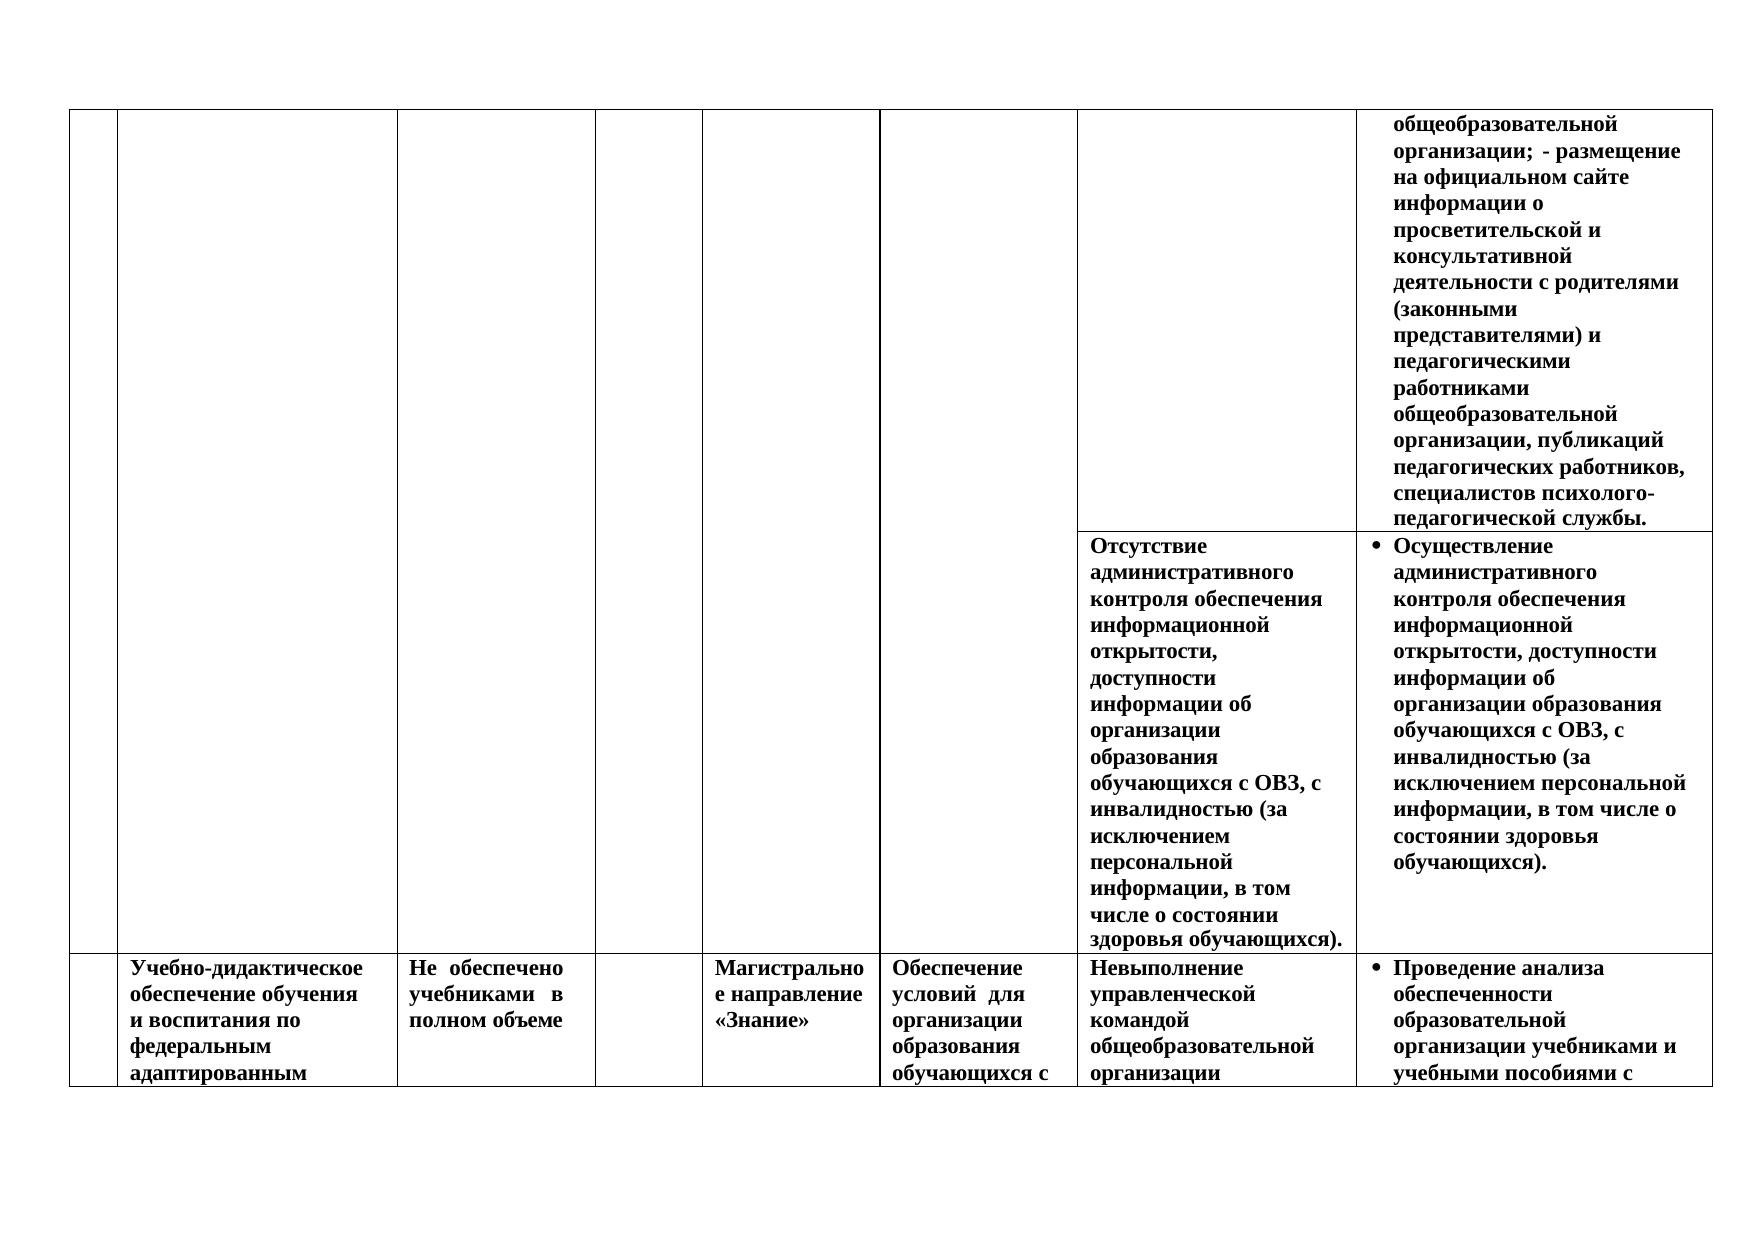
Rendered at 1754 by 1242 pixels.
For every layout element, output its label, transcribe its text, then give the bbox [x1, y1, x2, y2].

table_cell Обеспечение условий для организации образования обучающихся с [881, 954, 1077, 1086]
table_cell Отсутствие административного контроля обеспечения информационной открытости, доступности информации об организации образования обучающихся с ОВЗ, с инвалидностью (за исключением персональной информации, в том числе о состоянии здоровья обучающихся). [1078, 532, 1356, 953]
table_header [703, 110, 879, 953]
table_header [881, 110, 1077, 953]
table_cell [596, 954, 702, 1086]
table_cell Магистрально е направление «Знание» [703, 954, 879, 1086]
table_cell Учебно-дидактическое обеспечение обучения и воспитания по федеральным адаптированным [118, 954, 397, 1086]
table_cell Невыполнение управленческой командой общеобразовательной организации [1078, 954, 1356, 1086]
table_header [596, 110, 702, 953]
table_header [398, 110, 595, 953]
table_cell [70, 954, 117, 1086]
table_cell Проведение анализа обеспеченности образовательной организации учебниками и учебными пособиями с [1357, 954, 1712, 1086]
table_header [1078, 110, 1356, 531]
table_header общеобразовательной организации; - размещение на официальном сайте информации о просветительской и консультативной деятельности с родителями (законными представителями) и педагогическими работниками общеобразовательной организации, публикаций педагогических работников, специалистов психолого- педагогической службы. [1357, 110, 1712, 531]
table_cell Не обеспечено учебниками в полном объеме [398, 954, 595, 1086]
table_header [118, 110, 397, 953]
table_cell Осуществление административного контроля обеспечения информационной открытости, доступности информации об организации образования обучающихся с ОВЗ, с инвалидностью (за исключением персональной информации, в том числе о состоянии здоровья обучающихся). [1357, 532, 1712, 953]
table_header [70, 110, 117, 953]
